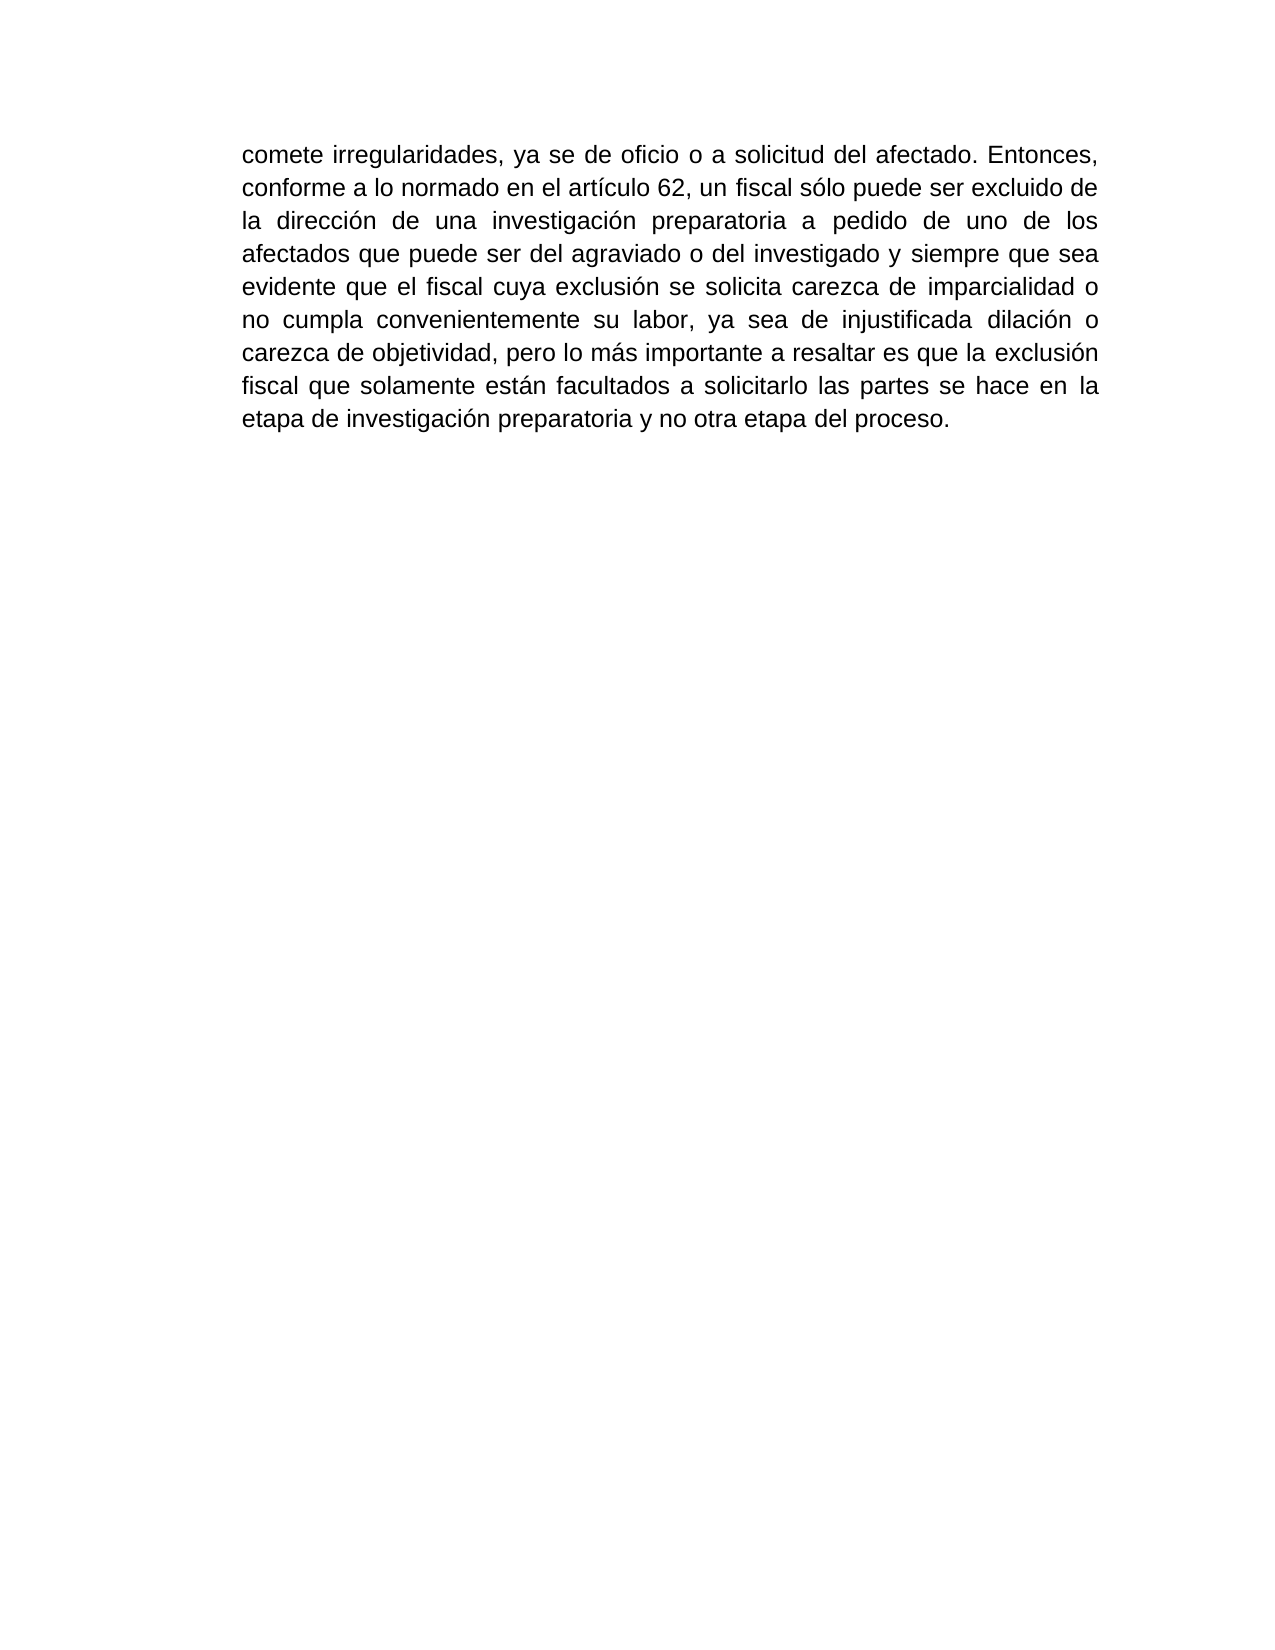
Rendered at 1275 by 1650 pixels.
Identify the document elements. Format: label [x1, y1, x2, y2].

text [242, 139, 1099, 432]
